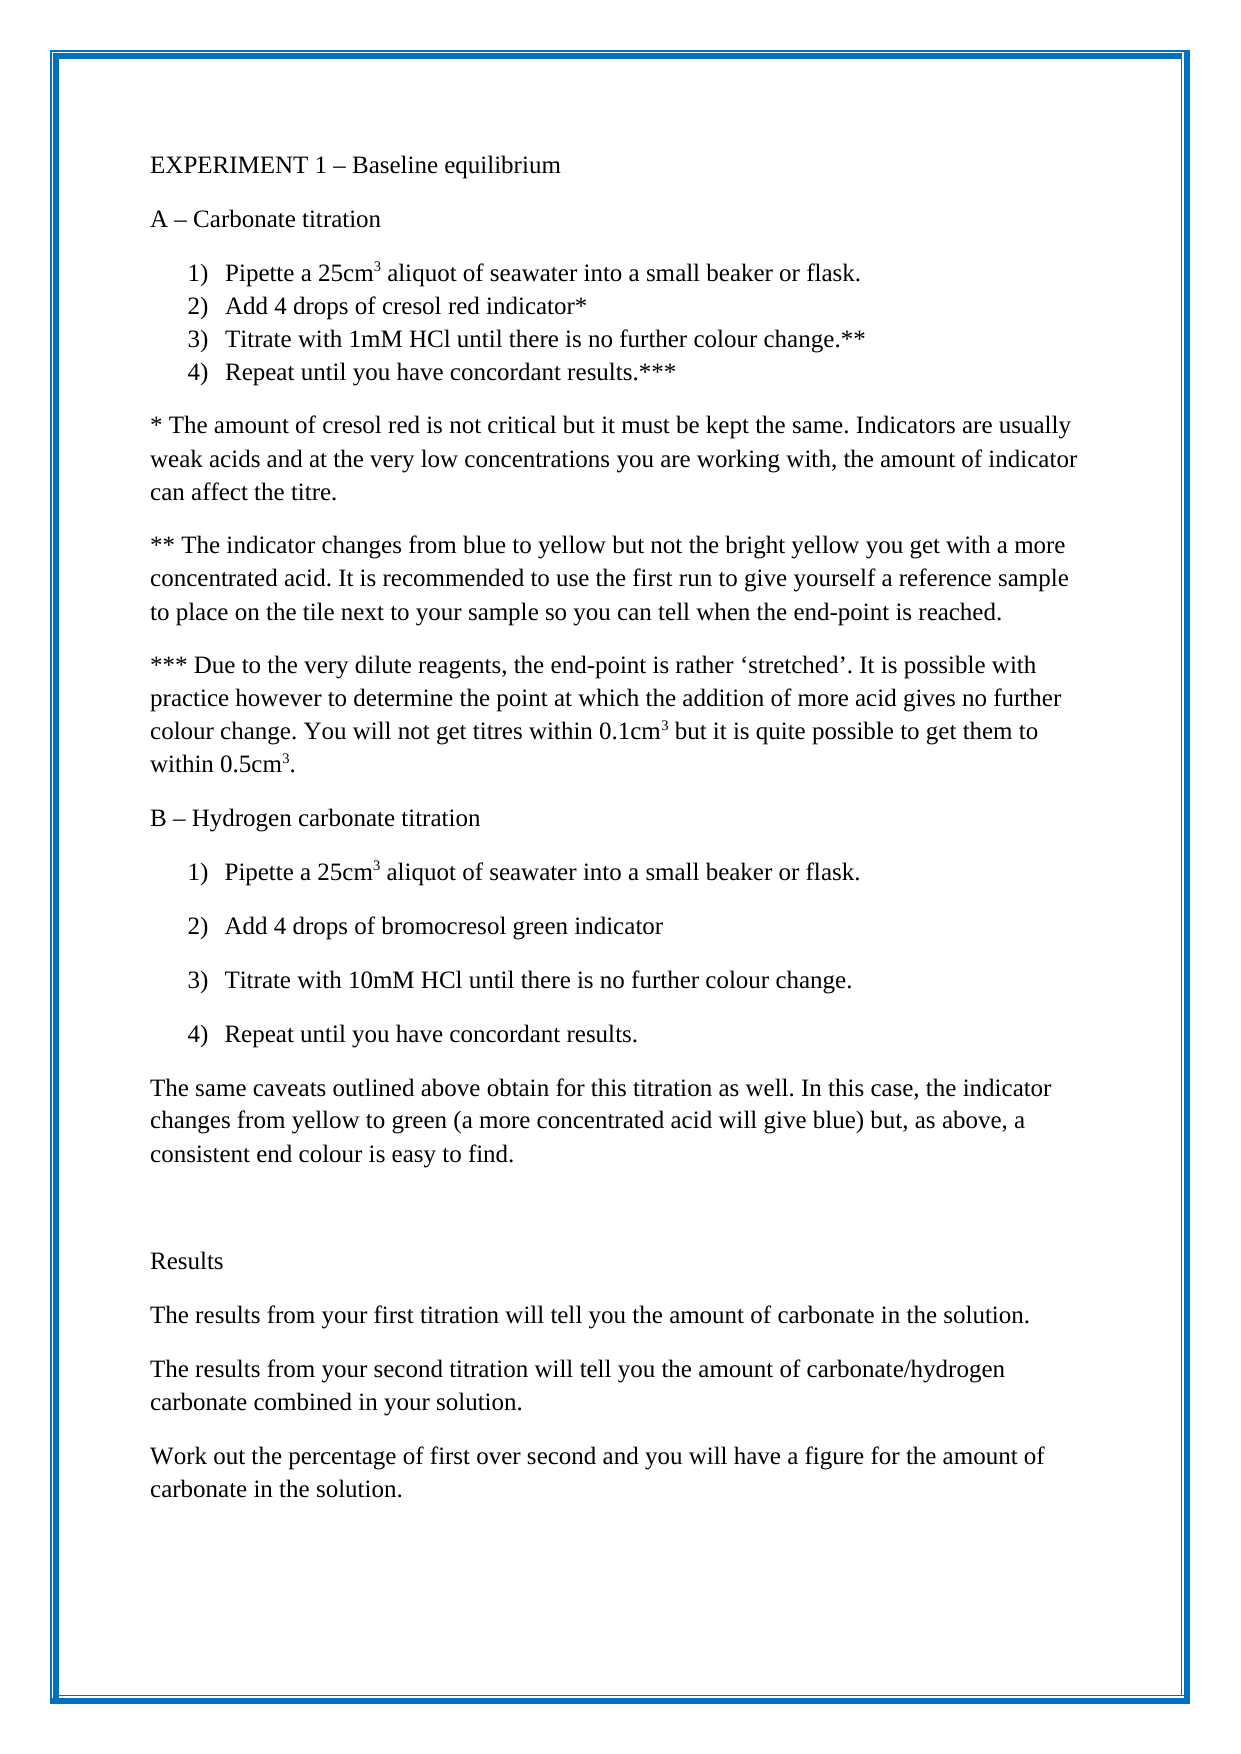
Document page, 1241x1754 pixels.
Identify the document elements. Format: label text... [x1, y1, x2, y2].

list Add 4 drops of cresol red indicator* [187, 291, 1090, 319]
list Add 4 drops of bromocresol green indicator [187, 911, 1090, 940]
text The results from your first titration will tell you the amount of carbonate in the solution. [150, 1300, 1090, 1329]
list Repeat until you have concordant results. [187, 1019, 1090, 1047]
text *** Due to the very dilute reagents, the end-point is rather ‘stretched’. It is possible with practice however to determine the point at which the addition of more acid gives no further colour change. You will not get titres within 0.1cm3 but it is quite possible to get them to within 0.5cm3. [150, 650, 1090, 778]
text Results [150, 1246, 1090, 1275]
text The results from your second titration will tell you the amount of carbonate/hydrogen carbonate combined in your solution. [150, 1354, 1090, 1416]
text B – Hydrogen carbonate titration [150, 803, 1090, 832]
list Titrate with 10mM HCl until there is no further colour change. [187, 965, 1090, 994]
text EXPERIMENT 1 – Baseline equilibrium [150, 150, 1090, 179]
text The same caveats outlined above obtain for this titration as well. In this case, the indicator changes from yellow to green (a more concentrated acid will give blue) but, as above, a consistent end colour is easy to find. [150, 1073, 1090, 1167]
text * The amount of cresol red is not critical but it must be kept the same. Indicators are usually weak acids and at the very low concentrations you are working with, the amount of indicator can affect the titre. [150, 411, 1090, 505]
list Pipette a 25cm3 aliquot of seawater into a small beaker or flask. [187, 258, 1090, 286]
list Repeat until you have concordant results.*** [187, 357, 1090, 386]
list Titrate with 1mM HCl until there is no further colour change.** [187, 324, 1090, 352]
text A – Carbonate titration [150, 204, 1090, 233]
list Pipette a 25cm3 aliquot of seawater into a small beaker or flask. [187, 857, 1090, 886]
text Work out the percentage of first over second and you will have a figure for the amount of carbonate in the solution. [150, 1441, 1090, 1503]
text ** The indicator changes from blue to yellow but not the bright yellow you get with a more concentrated acid. It is recommended to use the first run to give yourself a reference sample to place on the tile next to your sample so you can tell when the end-point is reached. [150, 531, 1090, 625]
